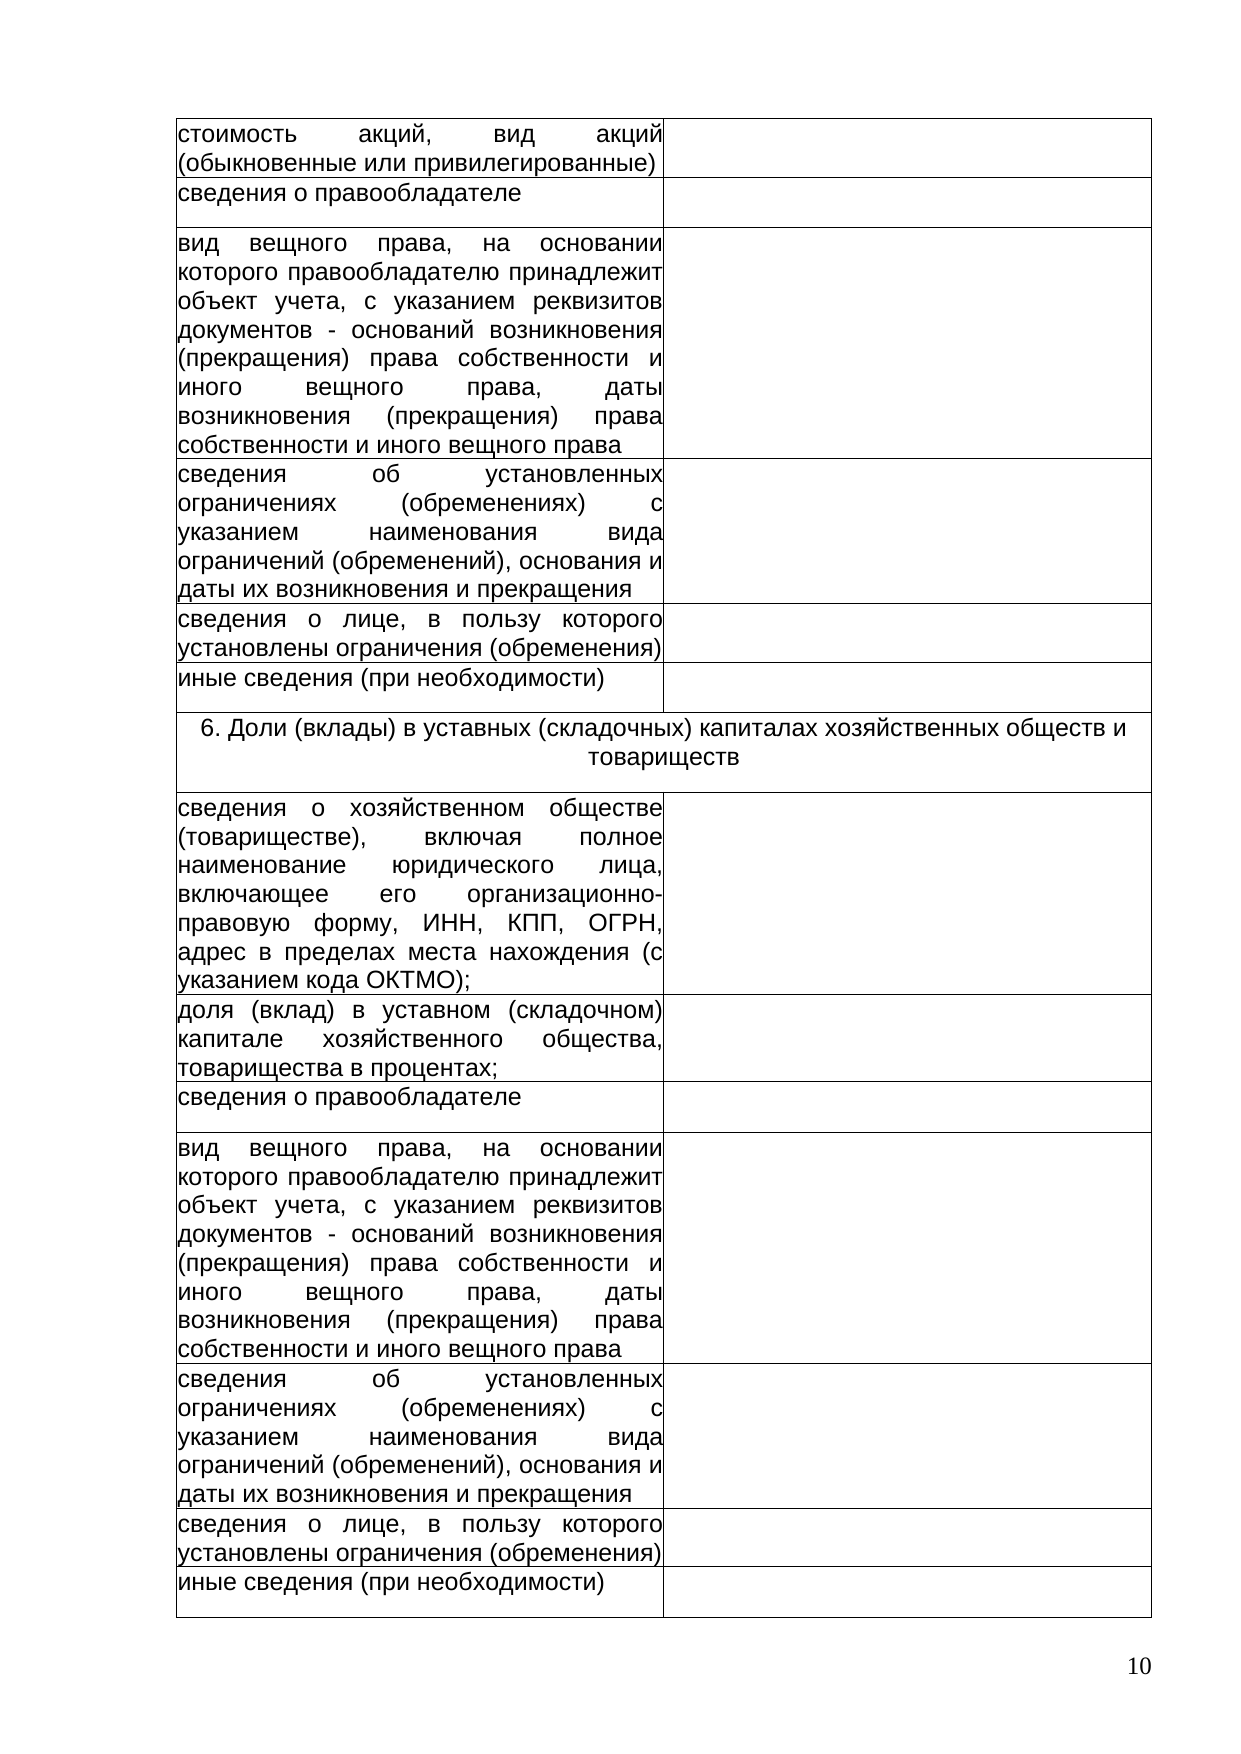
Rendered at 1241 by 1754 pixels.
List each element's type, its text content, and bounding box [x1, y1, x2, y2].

table_cell иные сведения (при необходимости) [177, 663, 663, 712]
table_cell сведения о лице, в пользу которого установлены ограничения (обременения) [177, 604, 663, 662]
table_cell [664, 178, 1151, 227]
table_cell сведения о правообладателе [177, 178, 663, 227]
table_cell сведения об установленных ограничениях (обременениях) с указанием наименования вида ограничений (обременений), основания и даты их возникновения и прекращения [177, 1364, 663, 1508]
table_cell [664, 663, 1151, 712]
table_cell сведения об установленных ограничениях (обременениях) с указанием наименования вида ограничений (обременений), основания и даты их возникновения и прекращения [177, 459, 663, 603]
table_cell сведения о правообладателе [177, 1082, 663, 1132]
table_cell [664, 604, 1151, 662]
table_cell [664, 1567, 1151, 1617]
table_cell доля (вклад) в уставном (складочном) капитале хозяйственного общества, товарищества в процентах; [177, 995, 663, 1081]
table_cell [664, 228, 1151, 458]
table_cell [664, 119, 1151, 177]
table_cell [664, 459, 1151, 603]
table_cell сведения о хозяйственном обществе (товариществе), включая полное наименование юридического лица, включающее его организационно-правовую форму, ИНН, КПП, ОГРН, адрес в пределах места нахождения (с указанием кода ОКТМО); [177, 793, 663, 994]
table_cell сведения о лице, в пользу которого установлены ограничения (обременения) [177, 1509, 663, 1566]
table_cell иные сведения (при необходимости) [177, 1567, 663, 1617]
table_cell 6. Доли (вклады) в уставных (складочных) капиталах хозяйственных обществ и товариществ [177, 713, 1151, 792]
table_cell [664, 1133, 1151, 1363]
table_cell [177, 119, 663, 177]
table_cell [664, 1364, 1151, 1508]
table_cell [664, 1082, 1151, 1132]
table_cell [664, 995, 1151, 1081]
table_cell [664, 793, 1151, 994]
table_cell [664, 1509, 1151, 1566]
